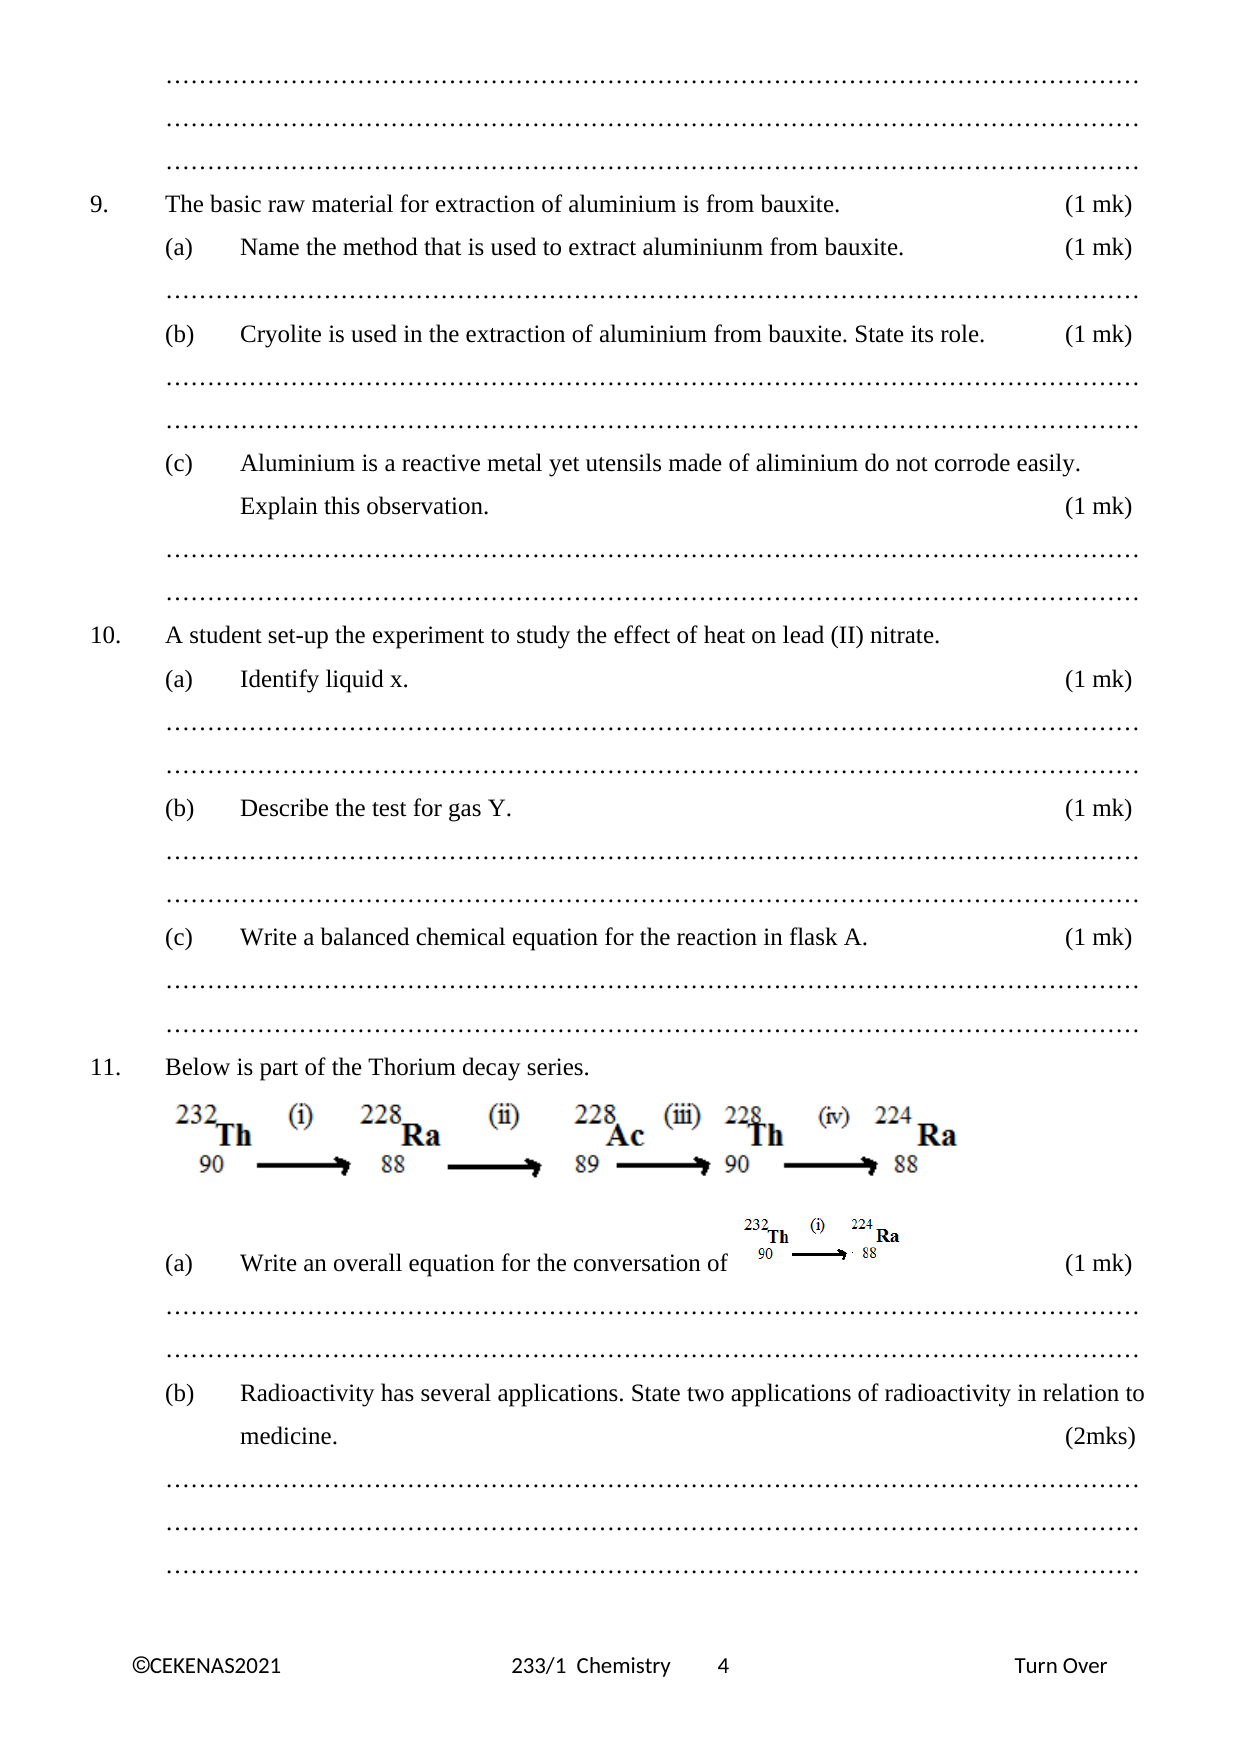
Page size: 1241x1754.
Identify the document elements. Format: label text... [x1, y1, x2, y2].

text ……………………………………………………………………………………………………… ……………………………………………………………………………………………………… [90, 534, 1150, 606]
text ……………………………………………………………………………………………………… ……………………………………………………………………………………………………… [90, 707, 1150, 779]
text (a) Name the method that is used to extract aluminiunm from bauxite. (1 mk) [90, 232, 1150, 261]
picture [740, 1212, 902, 1272]
text ……………………………………………………………………………………………………… ……………………………………………………………………………………………………… [90, 966, 1150, 1037]
text (a) Identify liquid x. (1 mk) [90, 664, 1150, 692]
text (b) Describe the test for gas Y. (1 mk) [90, 793, 1150, 822]
text (c) Write a balanced chemical equation for the reaction in flask A. (1 mk) [90, 922, 1150, 951]
text (a) Write an overall equation for the conversation of (1 mk) [90, 1212, 1150, 1277]
text 11. Below is part of the Thorium decay series. [90, 1052, 1150, 1081]
text ……………………………………………………………………………………………………… ……………………………………………………………………………………………………… ……………………………………………………………………………………………………… [90, 1464, 1150, 1579]
text ……………………………………………………………………………………………………… ……………………………………………………………………………………………………… [90, 1291, 1150, 1363]
text (b) Radioactivity has several applications. State two applications of radioactivity in relation to medicine. (2mks) [90, 1378, 1150, 1449]
text ……………………………………………………………………………………………………… ……………………………………………………………………………………………………… [90, 362, 1150, 434]
text 10. A student set-up the experiment to study the effect of heat on lead (II) nitrate. [90, 621, 1150, 649]
picture [165, 1095, 972, 1198]
text 9. The basic raw material for extraction of aluminium is from bauxite. (1 mk) [90, 189, 1150, 218]
text (c) Aluminium is a reactive metal yet utensils made of aliminium do not corrode easily. Explain this observation. (1 mk) [90, 448, 1150, 520]
text ……………………………………………………………………………………………………… ……………………………………………………………………………………………………… [90, 836, 1150, 908]
text ……………………………………………………………………………………………………… (b) Cryolite is used in the extraction of aluminium from bauxite. State its role. (1 mk) [90, 276, 1150, 347]
text ……………………………………………………………………………………………………… ……………………………………………………………………………………………………… ……………………………………………………………………………………………………… [90, 60, 1150, 175]
